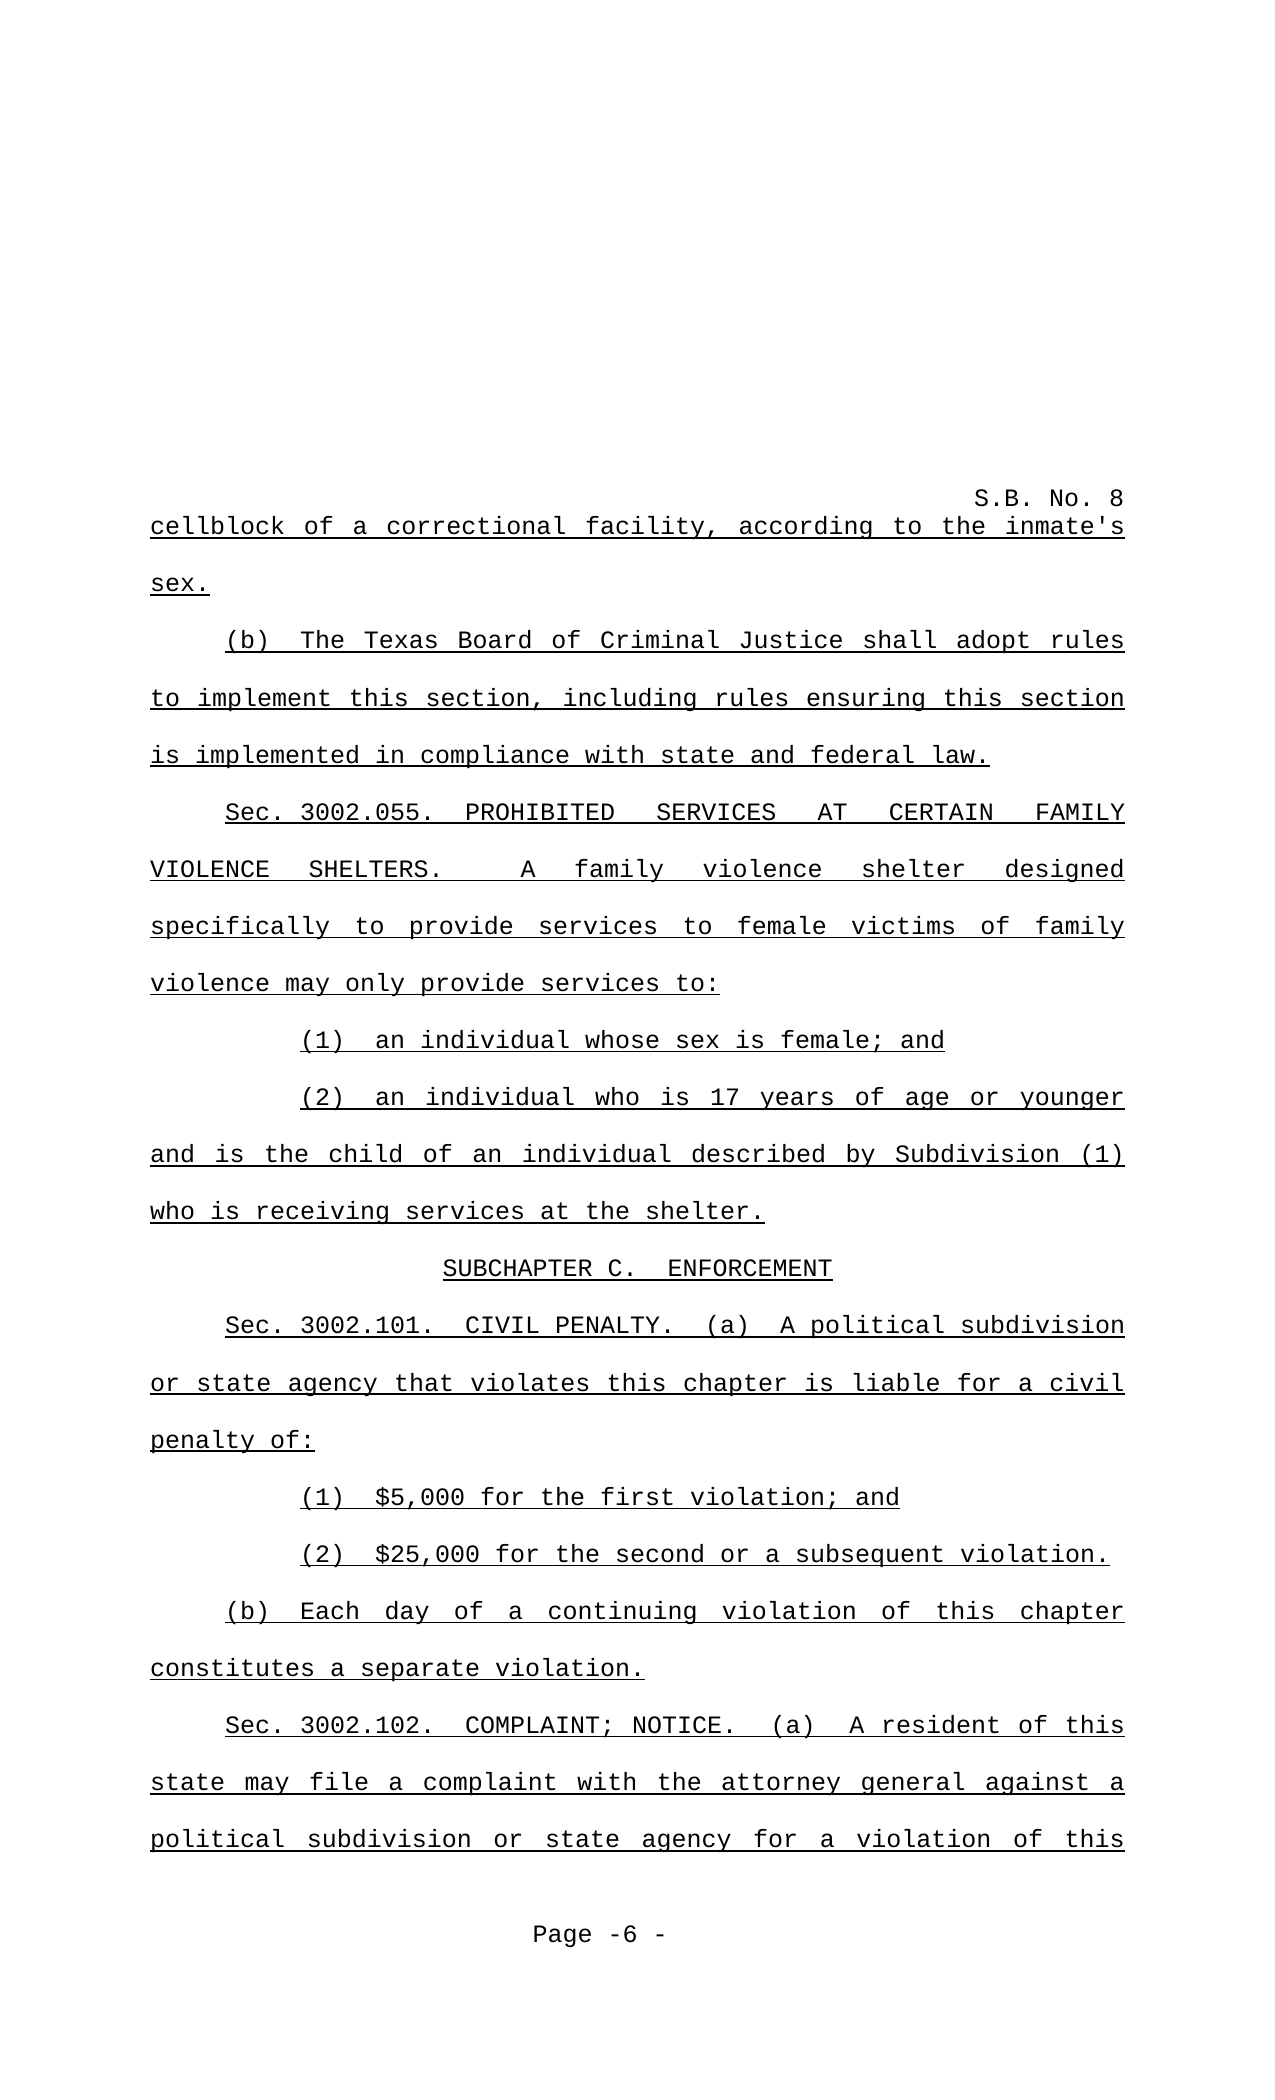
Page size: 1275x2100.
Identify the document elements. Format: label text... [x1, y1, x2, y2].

text (b) The Texas Board of Criminal Justice shall adopt rules to implement this section, including rules ensuring this section is implemented in compliance with state and federal law. [150, 628, 1125, 708]
text (2) $25,000 for the second or a subsequent violation. [150, 1541, 1125, 1570]
text (2) an individual who is 17 years of age or younger and is the child of an individual described by Subdivision (1) who is receiving services at the shelter. [150, 1167, 1125, 1227]
text Sec. 3002.055. PROHIBITED SERVICES AT CERTAIN FAMILY VIOLENCE SHELTERS. A family violence shelter designed specifically to provide services to female victims of family violence may only provide services to: [150, 938, 1125, 999]
text Sec. 3002.055. PROHIBITED SERVICES AT CERTAIN FAMILY VIOLENCE SHELTERS. A family violence shelter designed specifically to provide services to female victims of family violence may only provide services to: [150, 799, 1125, 880]
text (1) an individual whose sex is female; and [150, 1027, 1125, 1056]
text (b) The Texas Board of Criminal Justice shall adopt rules to implement this section, including rules ensuring this section is implemented in compliance with state and federal law. [150, 710, 1125, 771]
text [150, 514, 1125, 537]
text Sec. 3002.055. PROHIBITED SERVICES AT CERTAIN FAMILY VIOLENCE SHELTERS. A family violence shelter designed specifically to provide services to female victims of family violence may only provide services to: [150, 881, 1125, 937]
text Sec. 3002.101. CIVIL PENALTY. (a) A political subdivision or state agency that violates this chapter is liable for a civil penalty of: [150, 1395, 1125, 1456]
text (b) Each day of a continuing violation of this chapter constitutes a separate violation. [150, 1598, 1125, 1684]
text SUBCHAPTER C. ENFORCEMENT [150, 1256, 1125, 1284]
text Sec. 3002.101. CIVIL PENALTY. (a) A political subdivision or state agency that violates this chapter is liable for a civil penalty of: [150, 1313, 1125, 1393]
text (2) an individual who is 17 years of age or younger and is the child of an individual described by Subdivision (1) who is receiving services at the shelter. [150, 1084, 1125, 1165]
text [150, 1795, 1125, 1850]
text (1) $5,000 for the first violation; and [150, 1484, 1125, 1513]
